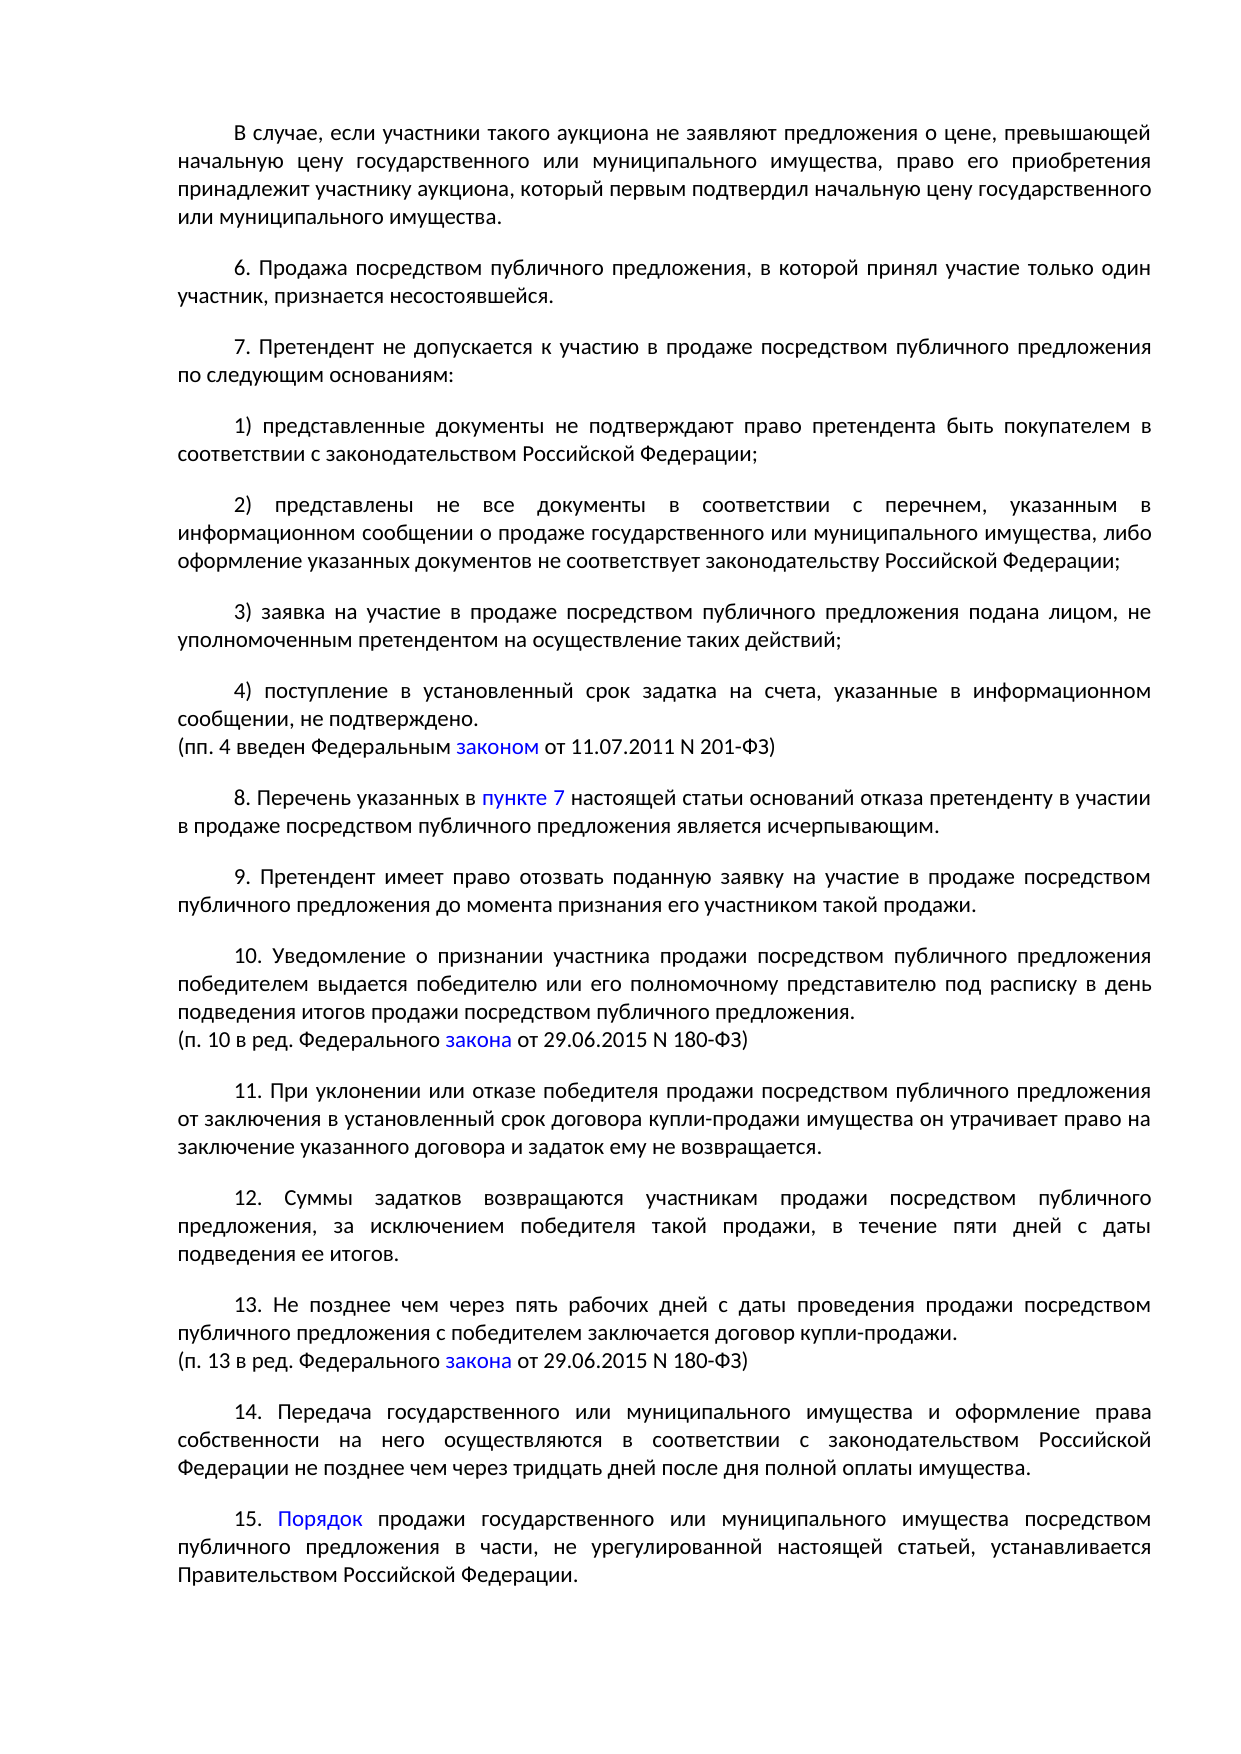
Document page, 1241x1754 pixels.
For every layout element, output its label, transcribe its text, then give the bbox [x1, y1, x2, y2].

text 13. Не позднее чем через пять рабочих дней с даты проведения продажи посредством публичного предложения с победителем заключается договор купли-продажи. [177, 1290, 1152, 1346]
text 4) поступление в установленный срок задатка на счета, указанные в информационном сообщении, не подтверждено. [177, 676, 1152, 732]
text (п. 13 в ред. Федерального закона от 29.06.2015 N 180-ФЗ) [177, 1346, 1152, 1374]
text 2) представлены не все документы в соответствии с перечнем, указанным в информационном сообщении о продаже государственного или муниципального имущества, либо оформление указанных документов не соответствует законодательству Российской Федерации; [177, 490, 1152, 574]
text В случае, если участники такого аукциона не заявляют предложения о цене, превышающей начальную цену государственного или муниципального имущества, право его приобретения принадлежит участнику аукциона, который первым подтвердил начальную цену государственного или муниципального имущества. [177, 118, 1152, 230]
text 3) заявка на участие в продаже посредством публичного предложения подана лицом, не уполномоченным претендентом на осуществление таких действий; [177, 597, 1152, 653]
text 14. Передача государственного или муниципального имущества и оформление права собственности на него осуществляются в соответствии с законодательством Российской Федерации не позднее чем через тридцать дней после дня полной оплаты имущества. [177, 1397, 1152, 1481]
text 7. Претендент не допускается к участию в продаже посредством публичного предложения по следующим основаниям: [177, 332, 1152, 388]
text 11. При уклонении или отказе победителя продажи посредством публичного предложения от заключения в установленный срок договора купли-продажи имущества он утрачивает право на заключение указанного договора и задаток ему не возвращается. [177, 1076, 1152, 1160]
text 6. Продажа посредством публичного предложения, в которой принял участие только один участник, признается несостоявшейся. [177, 253, 1152, 309]
text 1) представленные документы не подтверждают право претендента быть покупателем в соответствии с законодательством Российской Федерации; [177, 411, 1152, 467]
text 12. Суммы задатков возвращаются участникам продажи посредством публичного предложения, за исключением победителя такой продажи, в течение пяти дней с даты подведения ее итогов. [177, 1183, 1152, 1267]
text (пп. 4 введен Федеральным законом от 11.07.2011 N 201-ФЗ) [177, 732, 1152, 760]
text 10. Уведомление о признании участника продажи посредством публичного предложения победителем выдается победителю или его полномочному представителю под расписку в день подведения итогов продажи посредством публичного предложения. [177, 941, 1152, 1025]
text 8. Перечень указанных в пункте 7 настоящей статьи оснований отказа претенденту в участии в продаже посредством публичного предложения является исчерпывающим. [177, 783, 1152, 839]
text 15. Порядок продажи государственного или муниципального имущества посредством публичного предложения в части, не урегулированной настоящей статьей, устанавливается Правительством Российской Федерации. [177, 1504, 1152, 1588]
text 9. Претендент имеет право отозвать поданную заявку на участие в продаже посредством публичного предложения до момента признания его участником такой продажи. [177, 862, 1152, 918]
text (п. 10 в ред. Федерального закона от 29.06.2015 N 180-ФЗ) [177, 1025, 1152, 1053]
